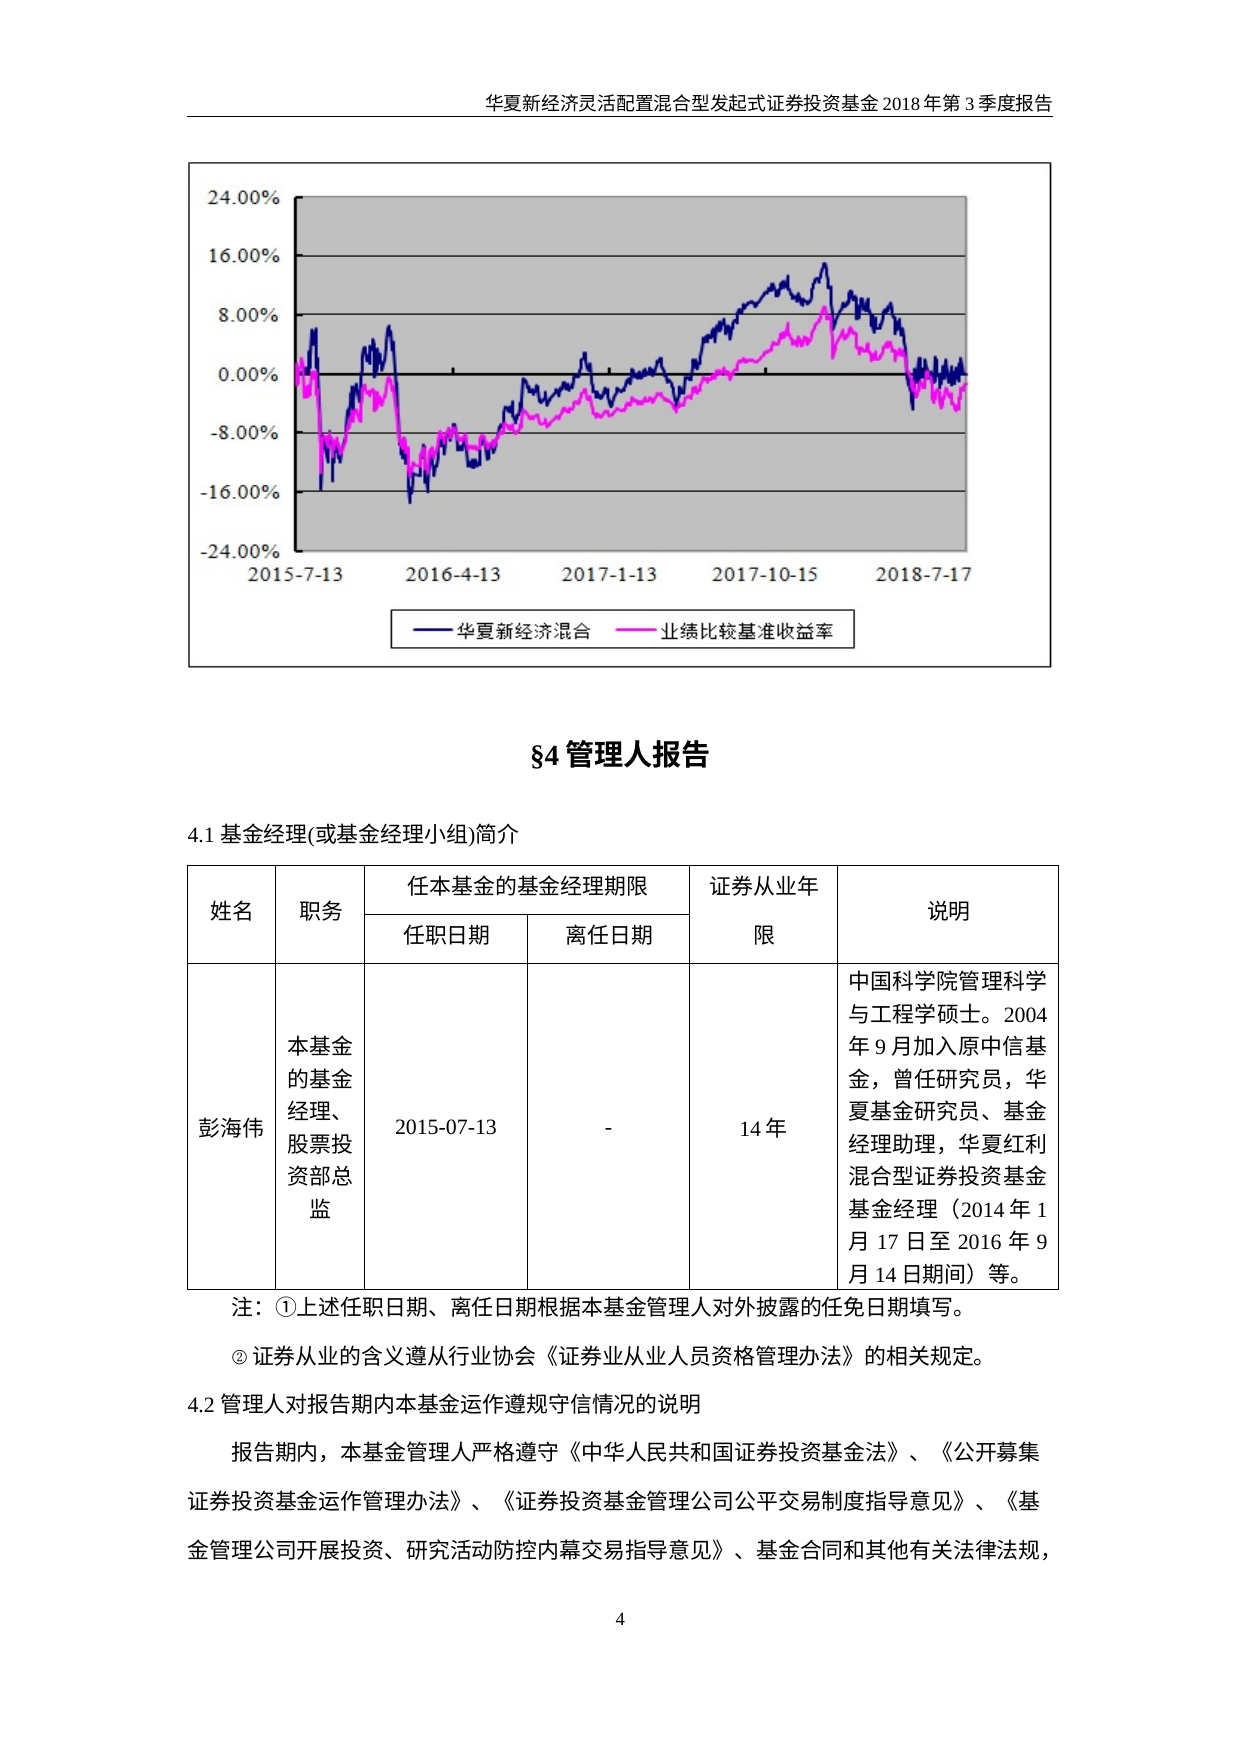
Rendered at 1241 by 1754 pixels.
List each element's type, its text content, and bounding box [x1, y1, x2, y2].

table_header 姓名 [188, 866, 275, 963]
table_cell 离任日期 [528, 915, 689, 963]
table_cell 本基金的基金经理、股票投资部总监 [276, 964, 364, 1289]
table_header 任本基金的基金经理期限 [365, 866, 689, 914]
table_header 证券从业年限 [690, 866, 837, 963]
table_cell 2015-07-13 [365, 964, 527, 1289]
subtitle §4管理人报告 [187, 721, 1053, 786]
table_cell 中国科学院管理科学与工程学硕士。2004年9月加入原中信基金，曾任研究员，华夏基金研究员、基金经理助理，华夏红利混合型证券投资基金基金经理（2014年1月17日至2016年9月14日期间）等。 [838, 964, 1058, 1289]
table_cell 14年 [690, 964, 837, 1289]
text 注：①上述任职日期、离任日期根据本基金管理人对外披露的任免日期填写。 [187, 1290, 1053, 1322]
table_header 职务 [276, 866, 364, 963]
text ②证券从业的含义遵从行业协会《证券业从业人员资格管理办法》的相关规定。 [187, 1338, 1053, 1371]
subtitle 4.1 基金经理(或基金经理小组)简介 [187, 816, 1053, 849]
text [187, 1435, 1053, 1565]
table_header 说明 [838, 866, 1058, 963]
table_cell 彭海伟 [188, 964, 275, 1289]
subtitle 4.2 管理人对报告期内本基金运作遵规守信情况的说明 [187, 1387, 1053, 1419]
table_cell - [528, 964, 689, 1289]
picture [187, 162, 1053, 669]
table_cell 任职日期 [365, 915, 527, 963]
